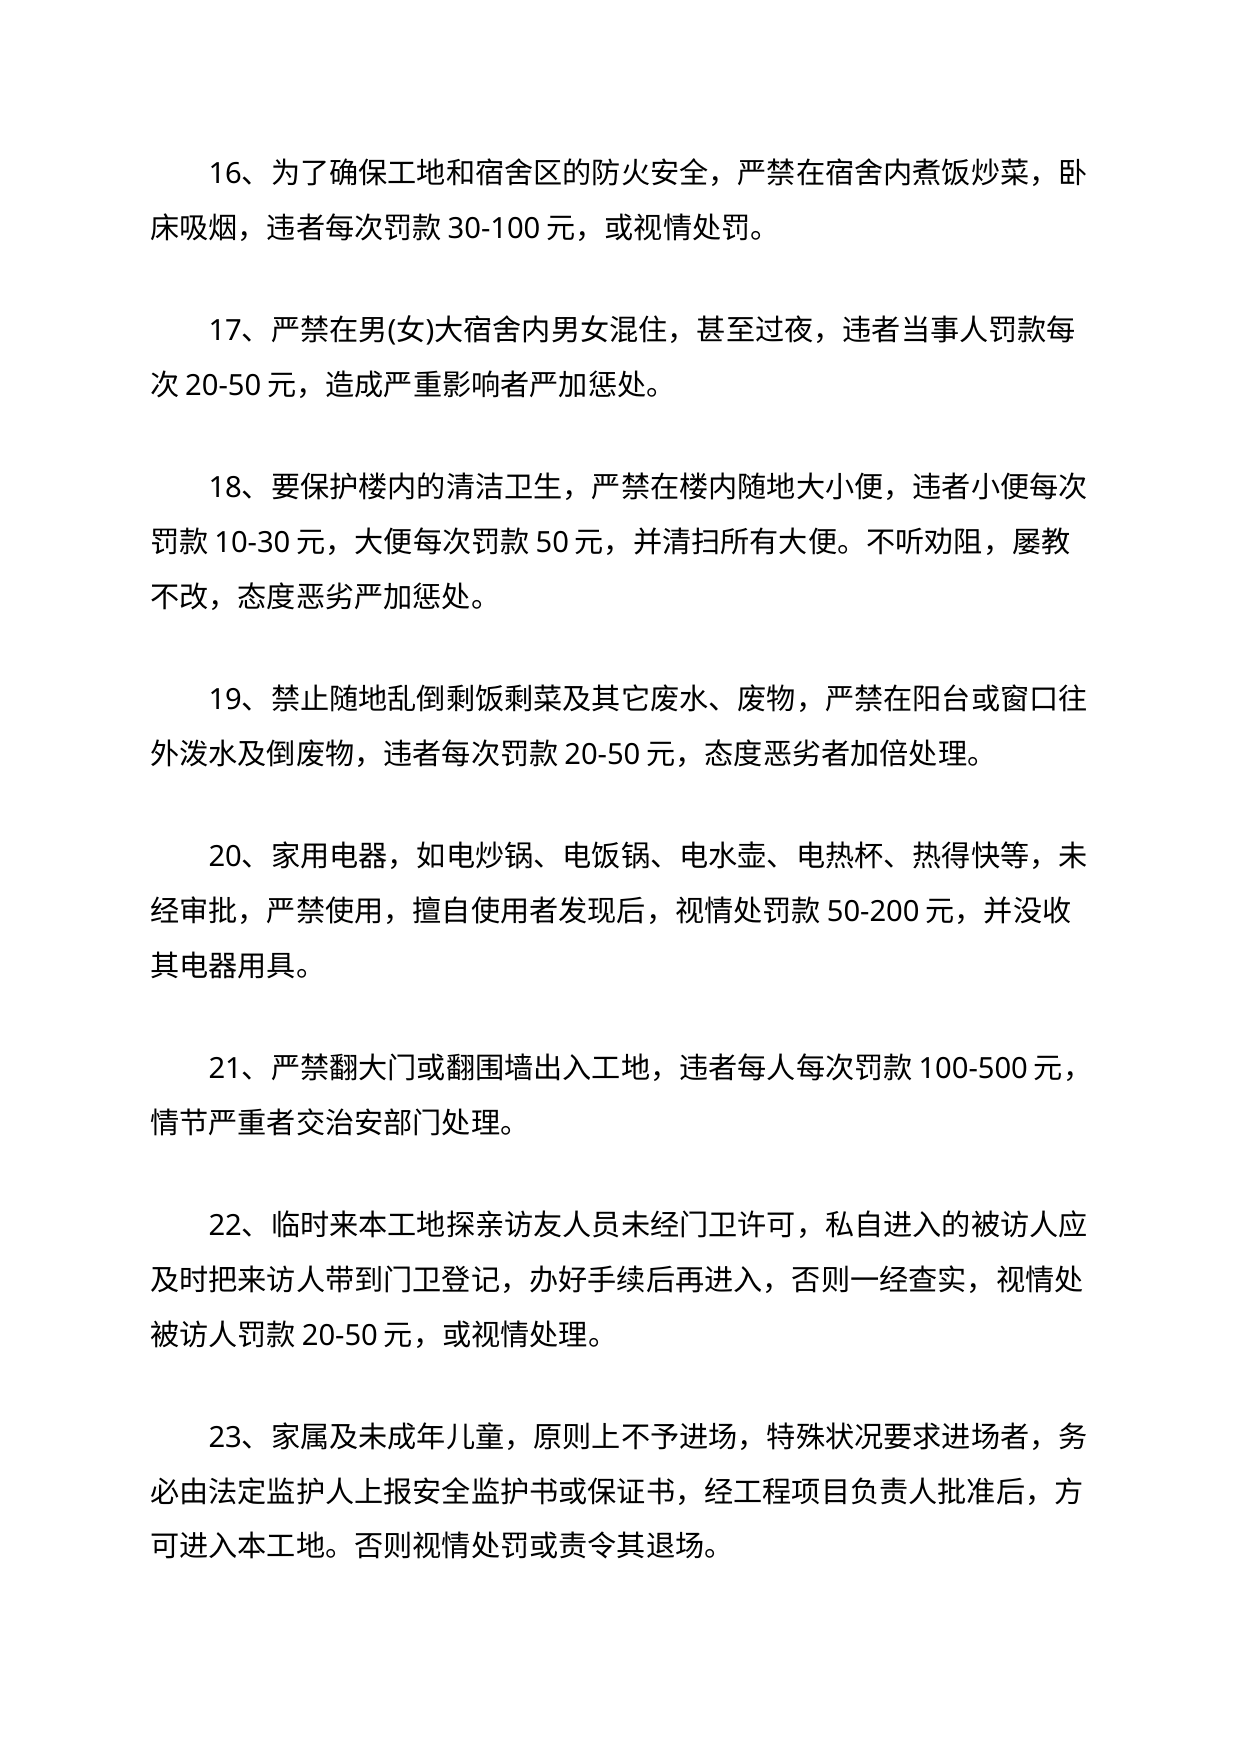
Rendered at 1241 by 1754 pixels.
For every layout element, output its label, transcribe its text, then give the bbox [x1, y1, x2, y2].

text 20、家用电器，如电炒锅、电饭锅、电水壶、电热杯、热得快等，未经审批，严禁使用，擅自使用者发现后，视情处罚款50-200元，并没收其电器用具。 [150, 833, 1090, 985]
text 19、禁止随地乱倒剩饭剩菜及其它废水、废物，严禁在阳台或窗口往外泼水及倒废物，违者每次罚款20-50元，态度恶劣者加倍处理。 [150, 676, 1090, 773]
text 21、严禁翻大门或翻围墙出入工地，违者每人每次罚款100-500元，情节严重者交治安部门处理。 [150, 1044, 1090, 1142]
text 16、为了确保工地和宿舍区的防火安全，严禁在宿舍内煮饭炒菜，卧床吸烟，违者每次罚款30-100元，或视情处罚。 [150, 150, 1090, 247]
text 22、临时来本工地探亲访友人员未经门卫许可，私自进入的被访人应及时把来访人带到门卫登记，办好手续后再进入，否则一经查实，视情处被访人罚款20-50元，或视情处理。 [150, 1201, 1090, 1353]
text 17、严禁在男(女)大宿舍内男女混住，甚至过夜，违者当事人罚款每次20-50元，造成严重影响者严加惩处。 [150, 307, 1090, 404]
text 18、要保护楼内的清洁卫生，严禁在楼内随地大小便，违者小便每次罚款10-30元，大便每次罚款50元，并清扫所有大便。不听劝阻，屡教不改，态度恶劣严加惩处。 [150, 464, 1090, 616]
text 23、家属及未成年儿童，原则上不予进场，特殊状况要求进场者，务必由法定监护人上报安全监护书或保证书，经工程项目负责人批准后，方可进入本工地。否则视情处罚或责令其退场。 [150, 1413, 1090, 1565]
